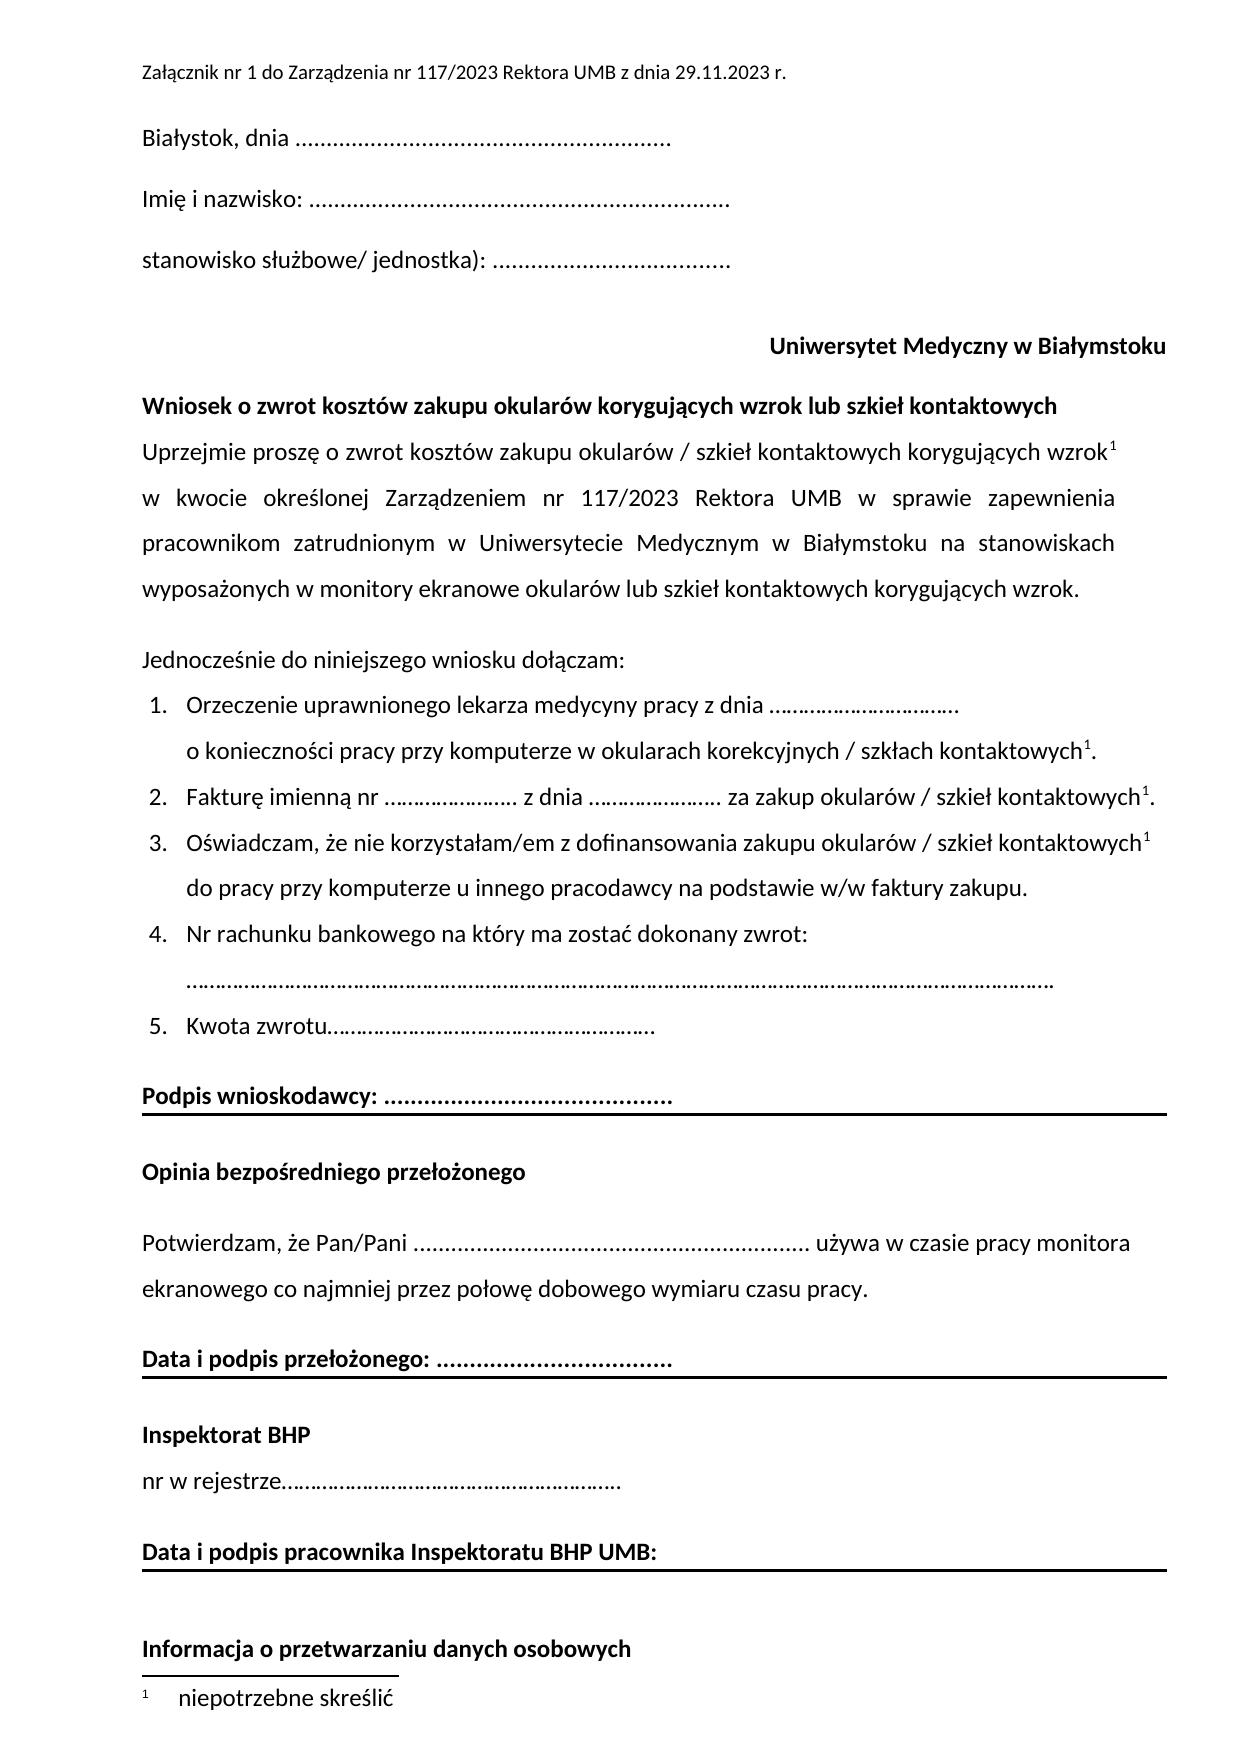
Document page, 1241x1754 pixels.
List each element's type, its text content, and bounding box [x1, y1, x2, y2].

text Załącznik nr 1 do Zarządzenia nr 117/2023 Rektora UMB z dnia 29.11.2023 r. [142, 59, 1167, 84]
text Opinia bezpośredniego przełożonego [142, 1156, 1167, 1187]
text Data i podpis pracownika Inspektoratu BHP UMB: [142, 1536, 1167, 1569]
text Uniwersytet Medyczny w Białymstoku [142, 330, 1167, 361]
text Wniosek o zwrot kosztów zakupu okularów korygujących wzrok lub szkieł kontaktowych [142, 390, 1116, 421]
list Fakturę imienną nr ………………….. z dnia ………………….. za zakup okularów / szkieł kontaktowych1. [149, 781, 1167, 812]
text Potwierdzam, że Pan/Pani ............................................................... używa w czasie pracy monitora ekranowego co najmniej przez połowę dobowego wymiaru czasu pracy. [142, 1227, 1167, 1303]
text stanowisko służbowe/ jednostka): [142, 244, 1167, 275]
text Inspektorat BHP [142, 1419, 1167, 1450]
list Nr rachunku bankowego na który ma zostać dokonany zwrot: ……………………………………………………………………………………………………………………………………. [149, 918, 1167, 994]
list Kwota zwrotu………………………………………………… [149, 1010, 1167, 1040]
text nr w rejestrze………………………………………………….. [142, 1465, 1167, 1496]
list Orzeczenie uprawnionego lekarza medycyny pracy z dnia …………………………… o konieczności pracy przy komputerze w okularach korekcyjnych / szkłach kontaktowych1. [149, 690, 1167, 766]
text Data i podpis przełożonego: [142, 1344, 1167, 1376]
text Imię i nazwisko: [142, 183, 1167, 214]
list Podpis wnioskodawcy: [142, 1081, 1167, 1113]
text Jednocześnie do niniejszego wniosku dołączam: [142, 644, 1167, 674]
list Oświadczam, że nie korzystałam/em z dofinansowania zakupu okularów / szkieł kontaktowych1 do pracy przy komputerze u innego pracodawcy na podstawie w/w faktury zakupu. [149, 827, 1167, 903]
text Informacja o przetwarzaniu danych osobowych [142, 1633, 1167, 1663]
text Białystok, dnia [142, 122, 1167, 153]
text Uprzejmie proszę o zwrot kosztów zakupu okularów / szkieł kontaktowych korygujących wzrok w kwocie określonej Zarządzeniem nr 117/2023 Rektora UMB w sprawie zapewnienia pracownikom zatrudnionym w Uniwersytecie Medycznym w Białymstoku na stanowiskach wyposażonych w monitory ekranowe okularów lub szkieł kontaktowych korygujących wzrok. [142, 436, 1116, 604]
